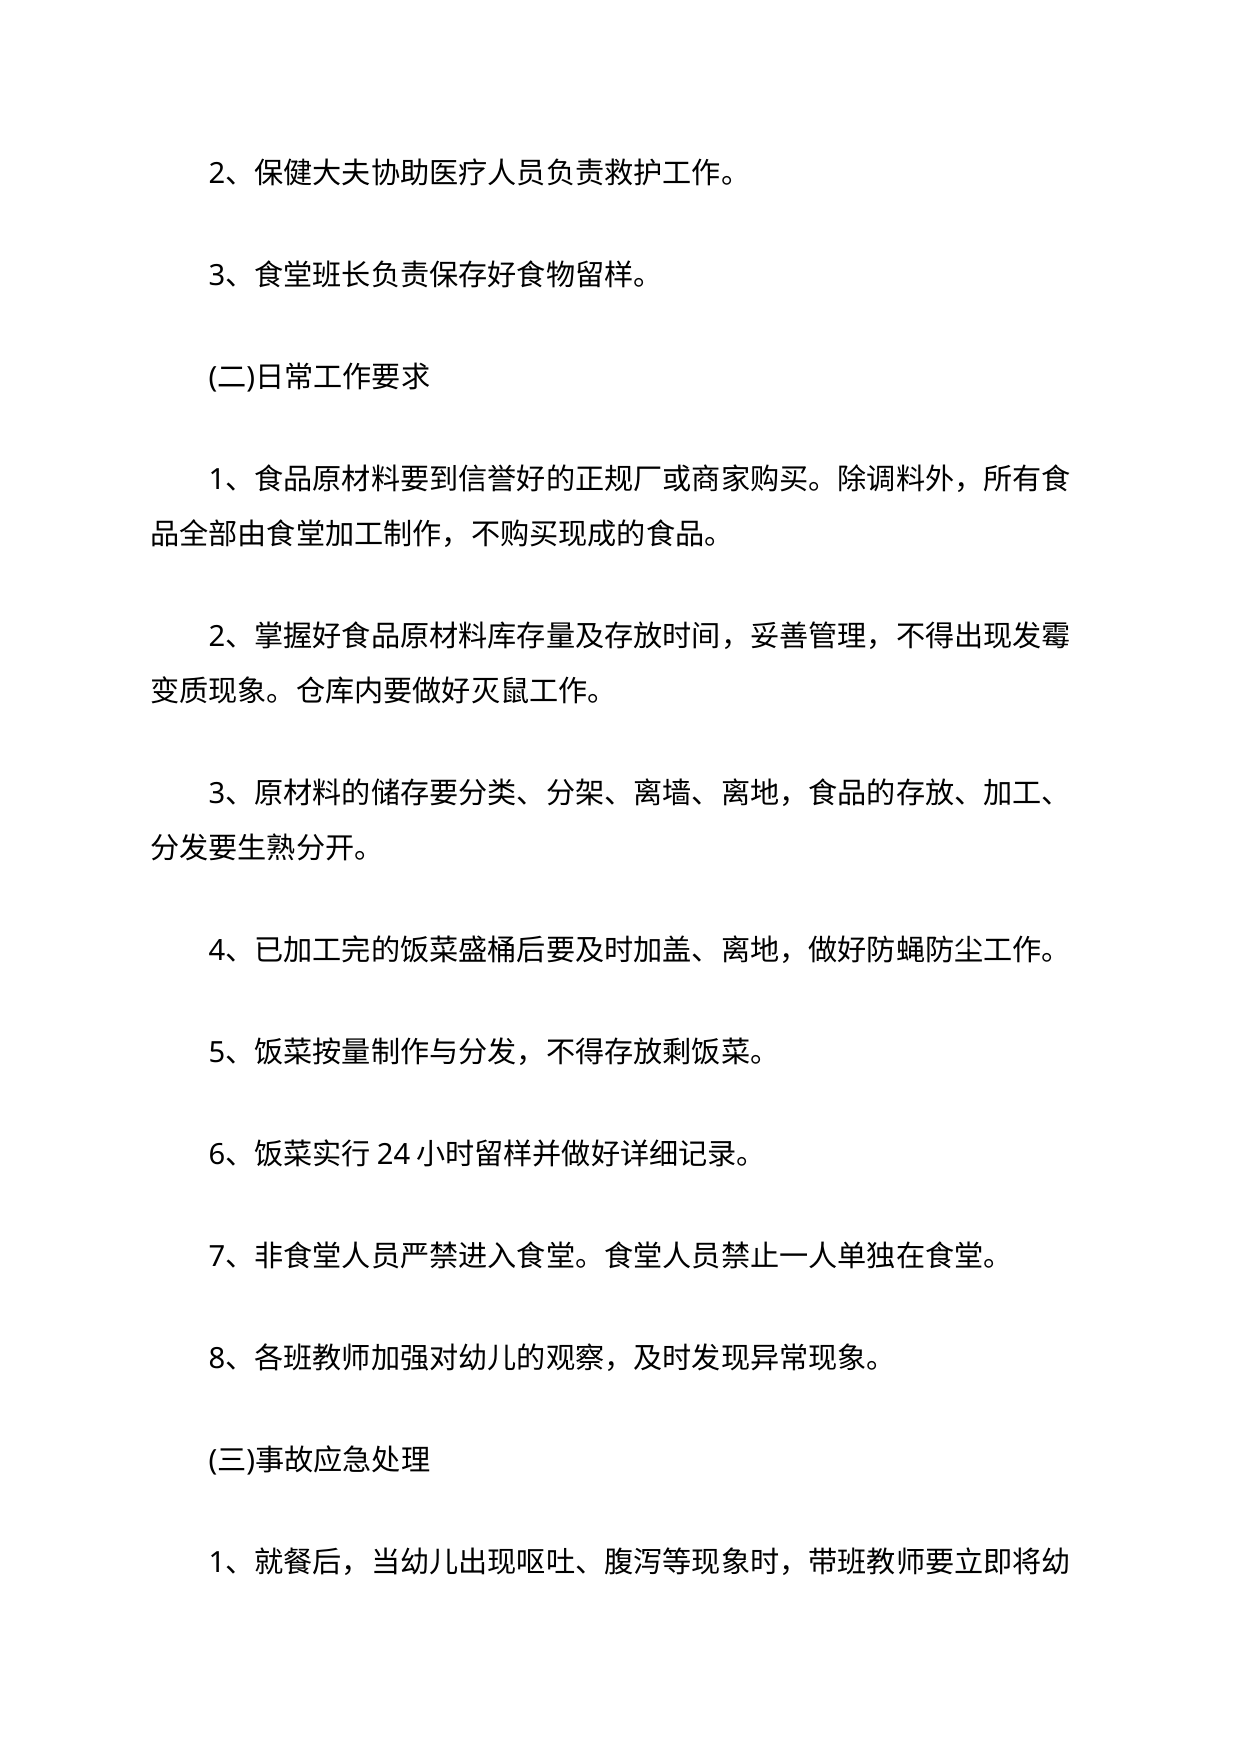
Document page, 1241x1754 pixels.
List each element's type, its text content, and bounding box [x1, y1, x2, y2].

text 8、各班教师加强对幼儿的观察，及时发现异常现象。 [150, 1334, 1090, 1377]
text 1、食品原材料要到信誉好的正规厂或商家购买。除调料外，所有食品全部由食堂加工制作，不购买现成的食品。 [150, 456, 1090, 553]
text 3、食堂班长负责保存好食物留样。 [150, 252, 1090, 294]
text 4、已加工完的饭菜盛桶后要及时加盖、离地，做好防蝇防尘工作。 [150, 926, 1090, 969]
text 7、非食堂人员严禁进入食堂。食堂人员禁止一人单独在食堂。 [150, 1232, 1090, 1274]
text 2、保健大夫协助医疗人员负责救护工作。 [150, 150, 1090, 192]
text 2、掌握好食品原材料库存量及存放时间，妥善管理，不得出现发霉变质现象。仓库内要做好灭鼠工作。 [150, 613, 1090, 710]
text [150, 1538, 1090, 1581]
text 3、原材料的储存要分类、分架、离墙、离地，食品的存放、加工、分发要生熟分开。 [150, 769, 1090, 867]
text (二)日常工作要求 [150, 354, 1090, 396]
text 6、饭菜实行24小时留样并做好详细记录。 [150, 1130, 1090, 1173]
text (三)事故应急处理 [150, 1436, 1090, 1478]
text 5、饭菜按量制作与分发，不得存放剩饭菜。 [150, 1028, 1090, 1071]
